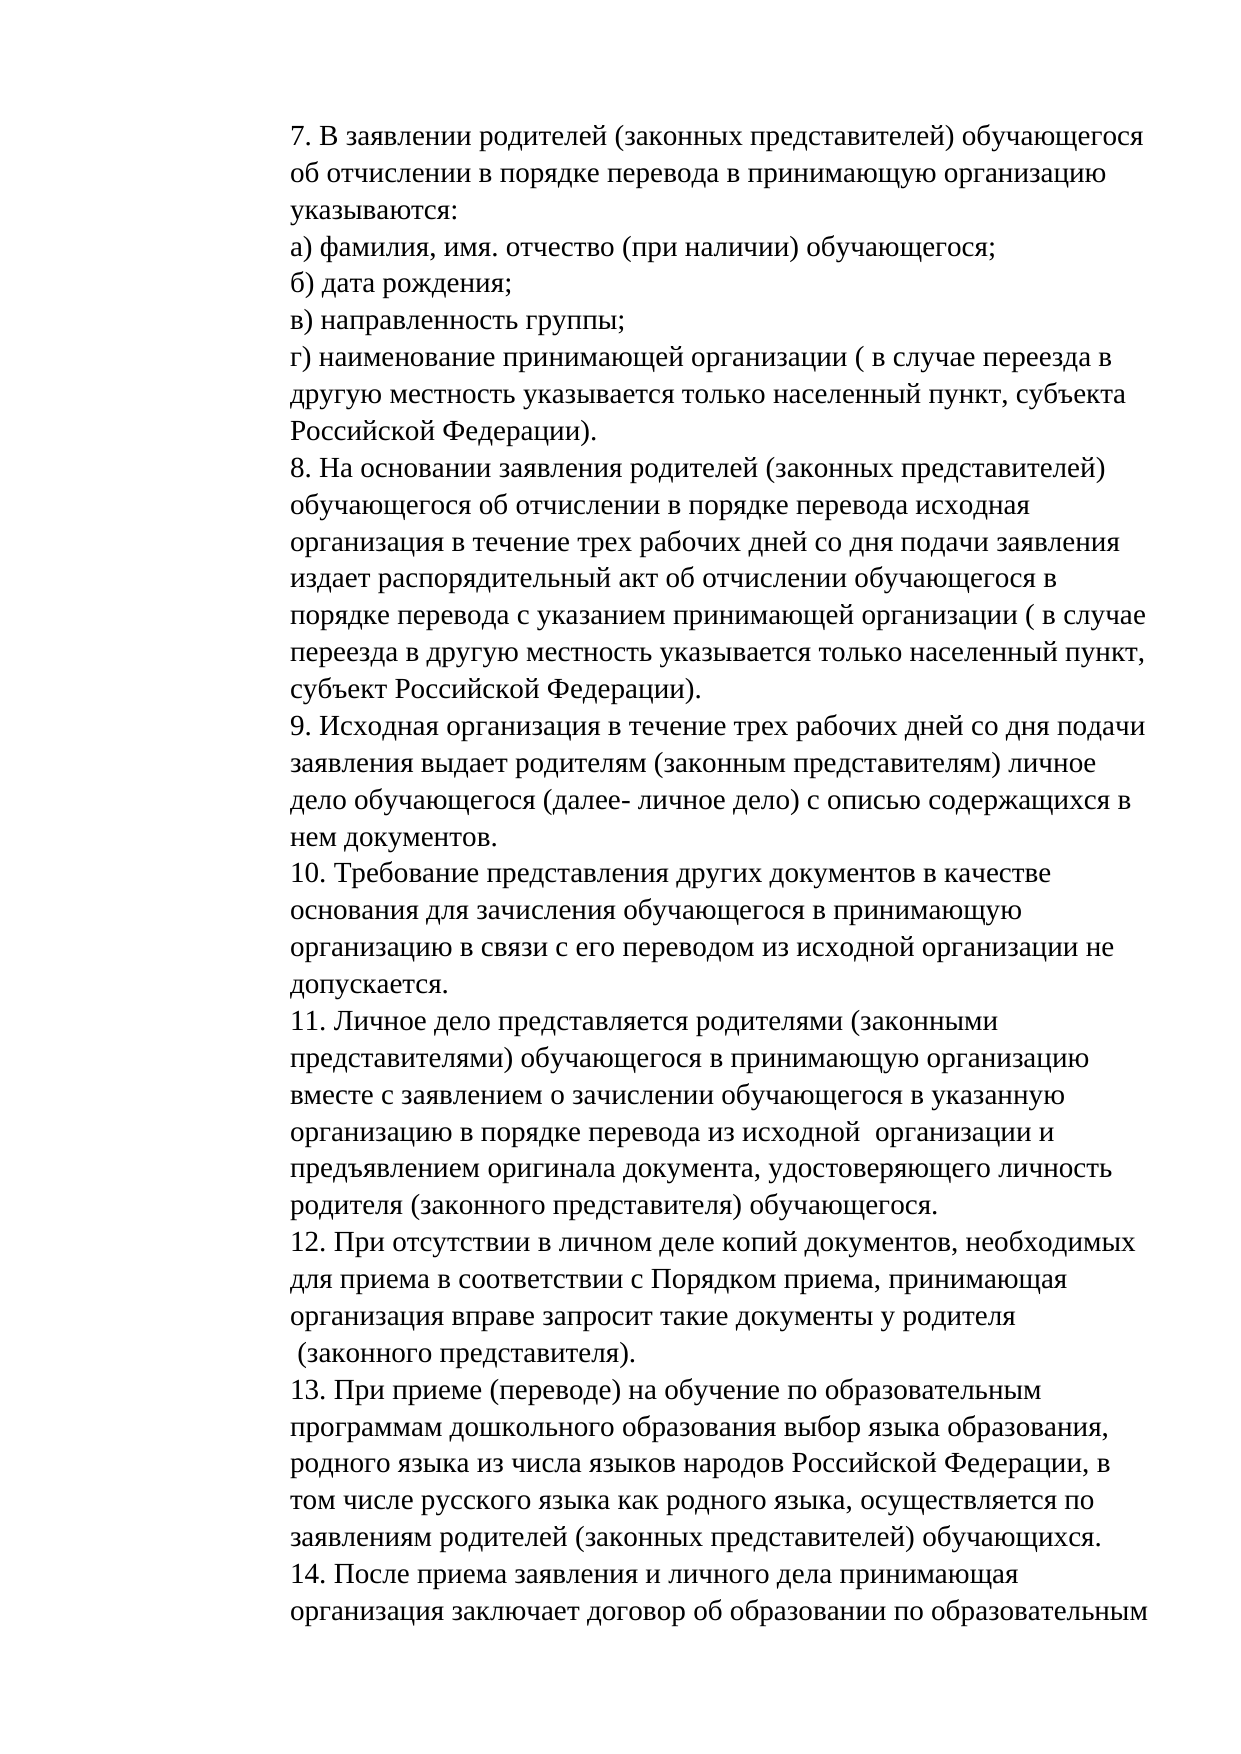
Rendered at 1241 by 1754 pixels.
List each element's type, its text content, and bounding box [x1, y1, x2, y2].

list 11. Личное дело представляется родителями (законными представителями) обучающегося в принимающую организацию вместе с заявлением о зачислении обучающегося в указанную организацию в порядке перевода из исходной организации и предъявлением оригинала документа, удостоверяющего личность родителя (законного представителя) обучающегося. [290, 1003, 1152, 1221]
list 8. На основании заявления родителей (законных представителей) обучающегося об отчислении в порядке перевода исходная организация в течение трех рабочих дней со дня подачи заявления издает распорядительный акт об отчислении обучающегося в порядке перевода с указанием принимающей организации ( в случае переезда в другую местность указывается только населенный пункт, субъект Российской Федерации). [290, 450, 1152, 705]
list 13. При приеме (переводе) на обучение по образовательным программам дошкольного образования выбор языка образования, родного языка из числа языков народов Российской Федерации, в том числе русского языка как родного языка, осуществляется по заявлениям родителей (законных представителей) обучающихся. [290, 1372, 1152, 1553]
list г) наименование принимающей организации ( в случае переезда в другую местность указывается только населенный пункт, субъекта Российской Федерации). [290, 339, 1152, 447]
list 9. Исходная организация в течение трех рабочих дней со дня подачи заявления выдает родителям (законным представителям) личное дело обучающегося (далее- личное дело) с описью содержащихся в нем документов. [290, 708, 1152, 852]
list а) фамилия, имя. отчество (при наличии) обучающегося; [290, 229, 1152, 262]
list б) дата рождения; [290, 266, 1152, 299]
list 10. Требование представления других документов в качестве основания для зачисления обучающегося в принимающую организацию в связи с его переводом из исходной организации не допускается. [290, 856, 1152, 1000]
list 7. В заявлении родителей (законных представителей) обучающегося об отчислении в порядке перевода в принимающую организацию указываются: [290, 118, 1152, 225]
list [290, 1556, 1152, 1627]
list в) направленность группы; [290, 302, 1152, 336]
list (законного представителя). [290, 1335, 1152, 1368]
list 12. При отсутствии в личном деле копий документов, необходимых для приема в соответствии с Порядком приема, принимающая организация вправе запросит такие документы у родителя [290, 1224, 1152, 1332]
